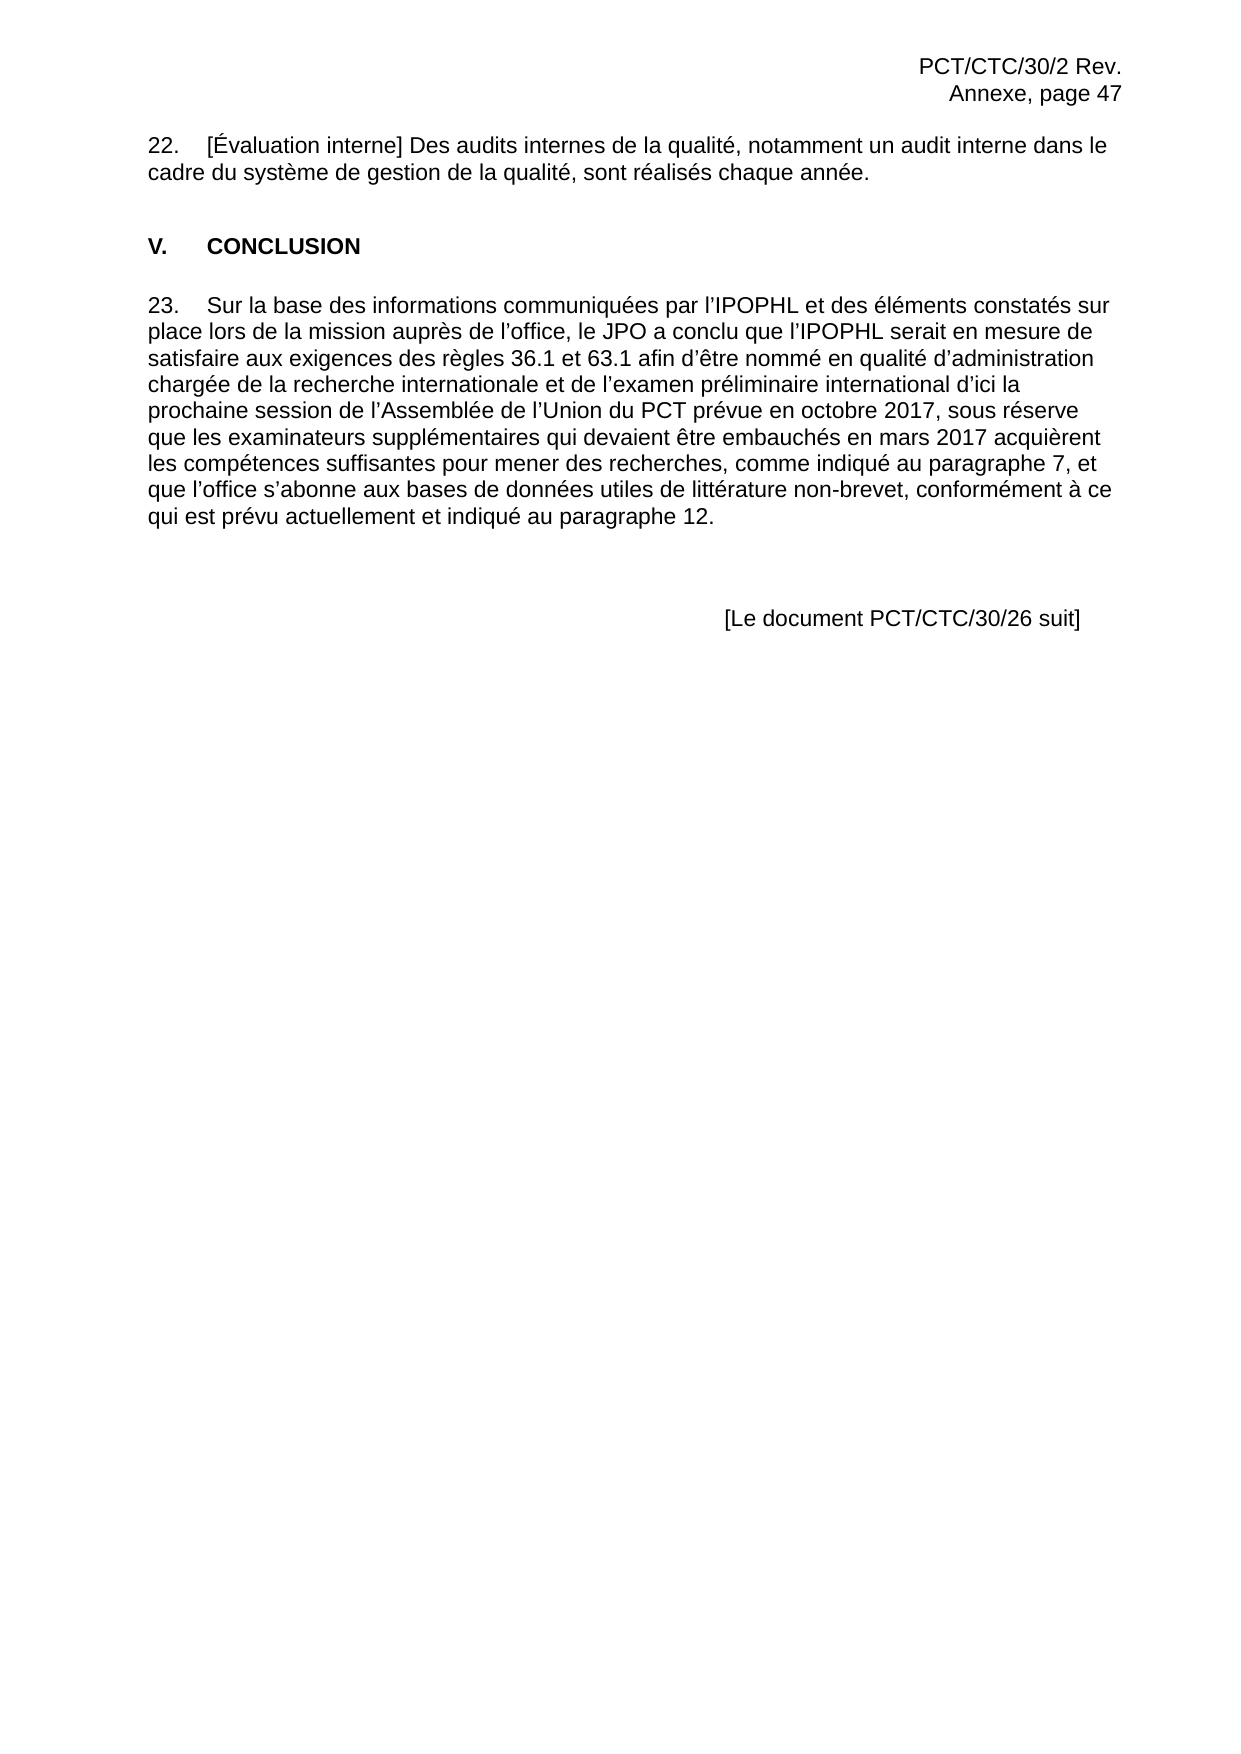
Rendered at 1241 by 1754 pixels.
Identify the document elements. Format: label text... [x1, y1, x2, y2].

text [Le document PCT/CTC/30/26 suit] [724, 604, 1122, 631]
subtitle V. CONCLUSION [148, 233, 1122, 259]
list Sur la base des informations communiquées par l’IPOPHL et des éléments constatés sur place lors de la mission auprès de l’office, le JPO a conclu que l’IPOPHL serait en mesure de satisfaire aux exigences des règles 36.1 et 63.1 afin d’être nommé en qualité d’administration chargée de la recherche internationale et de l’examen préliminaire international d’ici la prochaine session de l’Assemblée de l’Union du PCT prévue en octobre 2017, sous réserve que les examinateurs supplémentaires qui devaient être embauchés en mars 2017 acquièrent les compétences suffisantes pour mener des recherches, comme indiqué au paragraphe 7, et que l’office s’abonne aux bases de données utiles de littérature non-brevet, conformément à ce qui est prévu actuellement et indiqué au paragraphe 12. [148, 292, 1122, 529]
list [Évaluation interne] Des audits internes de la qualité, notamment un audit interne dans le cadre du système de gestion de la qualité, sont réalisés chaque année. [148, 132, 1122, 185]
